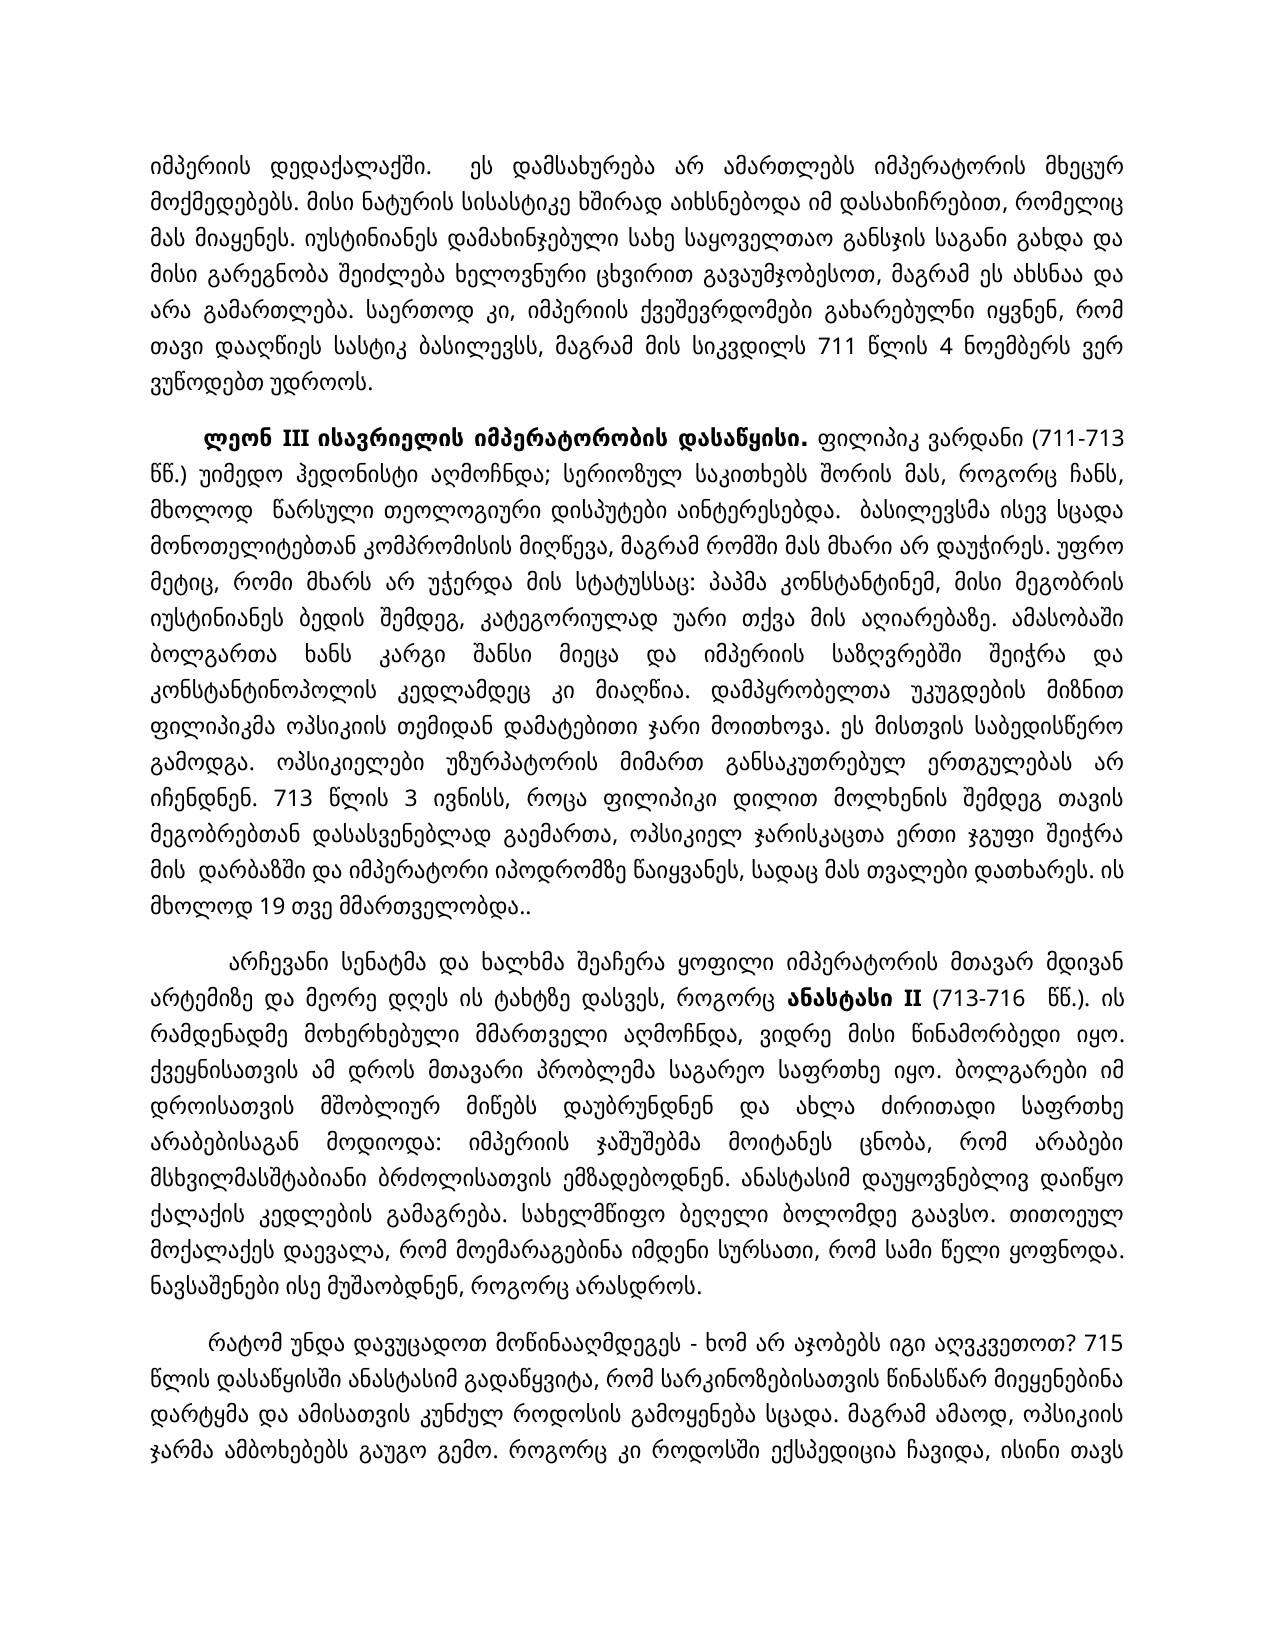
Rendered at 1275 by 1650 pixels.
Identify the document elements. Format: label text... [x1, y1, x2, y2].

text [150, 1327, 1125, 1466]
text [150, 150, 1125, 397]
text არჩევანი სენატმა და ხალხმა შეაჩერა ყოფილი იმპერატორის მთავარ მდივან არტემიზე და მეორე დღეს ის ტახტზე დასვეს, როგორც ანასტასი II (713-716 წწ.). ის რამდენადმე მოხერხებული მმართველი აღმოჩნდა, ვიდრე მისი წინამორბედი იყო. ქვეყნისათვის ამ დროს მთავარი პრობლემა საგარეო საფრთხე იყო. ბოლგარები იმ დროისათვის მშობლიურ მიწებს დაუბრუნდნენ და ახლა ძირითადი საფრთხე არაბებისაგან მოდიოდა: იმპერიის ჯაშუშებმა მოიტანეს ცნობა, რომ არაბები მსხვილმასშტაბიანი ბრძოლისათვის ემზადებოდნენ. ანასტასიმ დაუყოვნებლივ დაიწყო ქალაქის კედლების გამაგრება. სახელმწიფო ბეღელი ბოლომდე გაავსო. თითოეულ მოქალაქეს დაევალა, რომ მოემარაგებინა იმდენი სურსათი, რომ სამი წელი ყოფნოდა. ნავსაშენები ისე მუშაობდნენ, როგორც არასდროს. [150, 946, 1125, 1301]
text ლეონ III ისავრიელის იმპერატორობის დასაწყისი. ფილიპიკ ვარდანი (711-713 წწ.) უიმედო ჰედონისტი აღმოჩნდა; სერიოზულ საკითხებს შორის მას, როგორც ჩანს, მხოლოდ წარსული თეოლოგიური დისპუტები აინტერესებდა. ბასილევსმა ისევ სცადა მონოთელიტებთან კომპრომისის მიღწევა, მაგრამ რომში მას მხარი არ დაუჭირეს. უფრო მეტიც, რომი მხარს არ უჭერდა მის სტატუსსაც: პაპმა კონსტანტინემ, მისი მეგობრის იუსტინიანეს ბედის შემდეგ, კატეგორიულად უარი თქვა მის აღიარებაზე. ამასობაში ბოლგართა ხანს კარგი შანსი მიეცა და იმპერიის საზღვრებში შეიჭრა და კონსტანტინოპოლის კედლამდეც კი მიაღწია. დამპყრობელთა უკუგდების მიზნით ფილიპიკმა ოპსიკიის თემიდან დამატებითი ჯარი მოითხოვა. ეს მისთვის საბედისწერო გამოდგა. ოპსიკიელები უზურპატორის მიმართ განსაკუთრებულ ერთგულებას არ იჩენდნენ. 713 წლის 3 ივნისს, როცა ფილიპიკი დილით მოლხენის შემდეგ თავის მეგობრებთან დასასვენებლად გაემართა, ოპსიკიელ ჯარისკაცთა ერთი ჯგუფი შეიჭრა მის დარბაზში და იმპერატორი იპოდრომზე წაიყვანეს, სადაც მას თვალები დათხარეს. ის მხოლოდ 19 თვე მმართველობდა.. [150, 422, 1125, 921]
